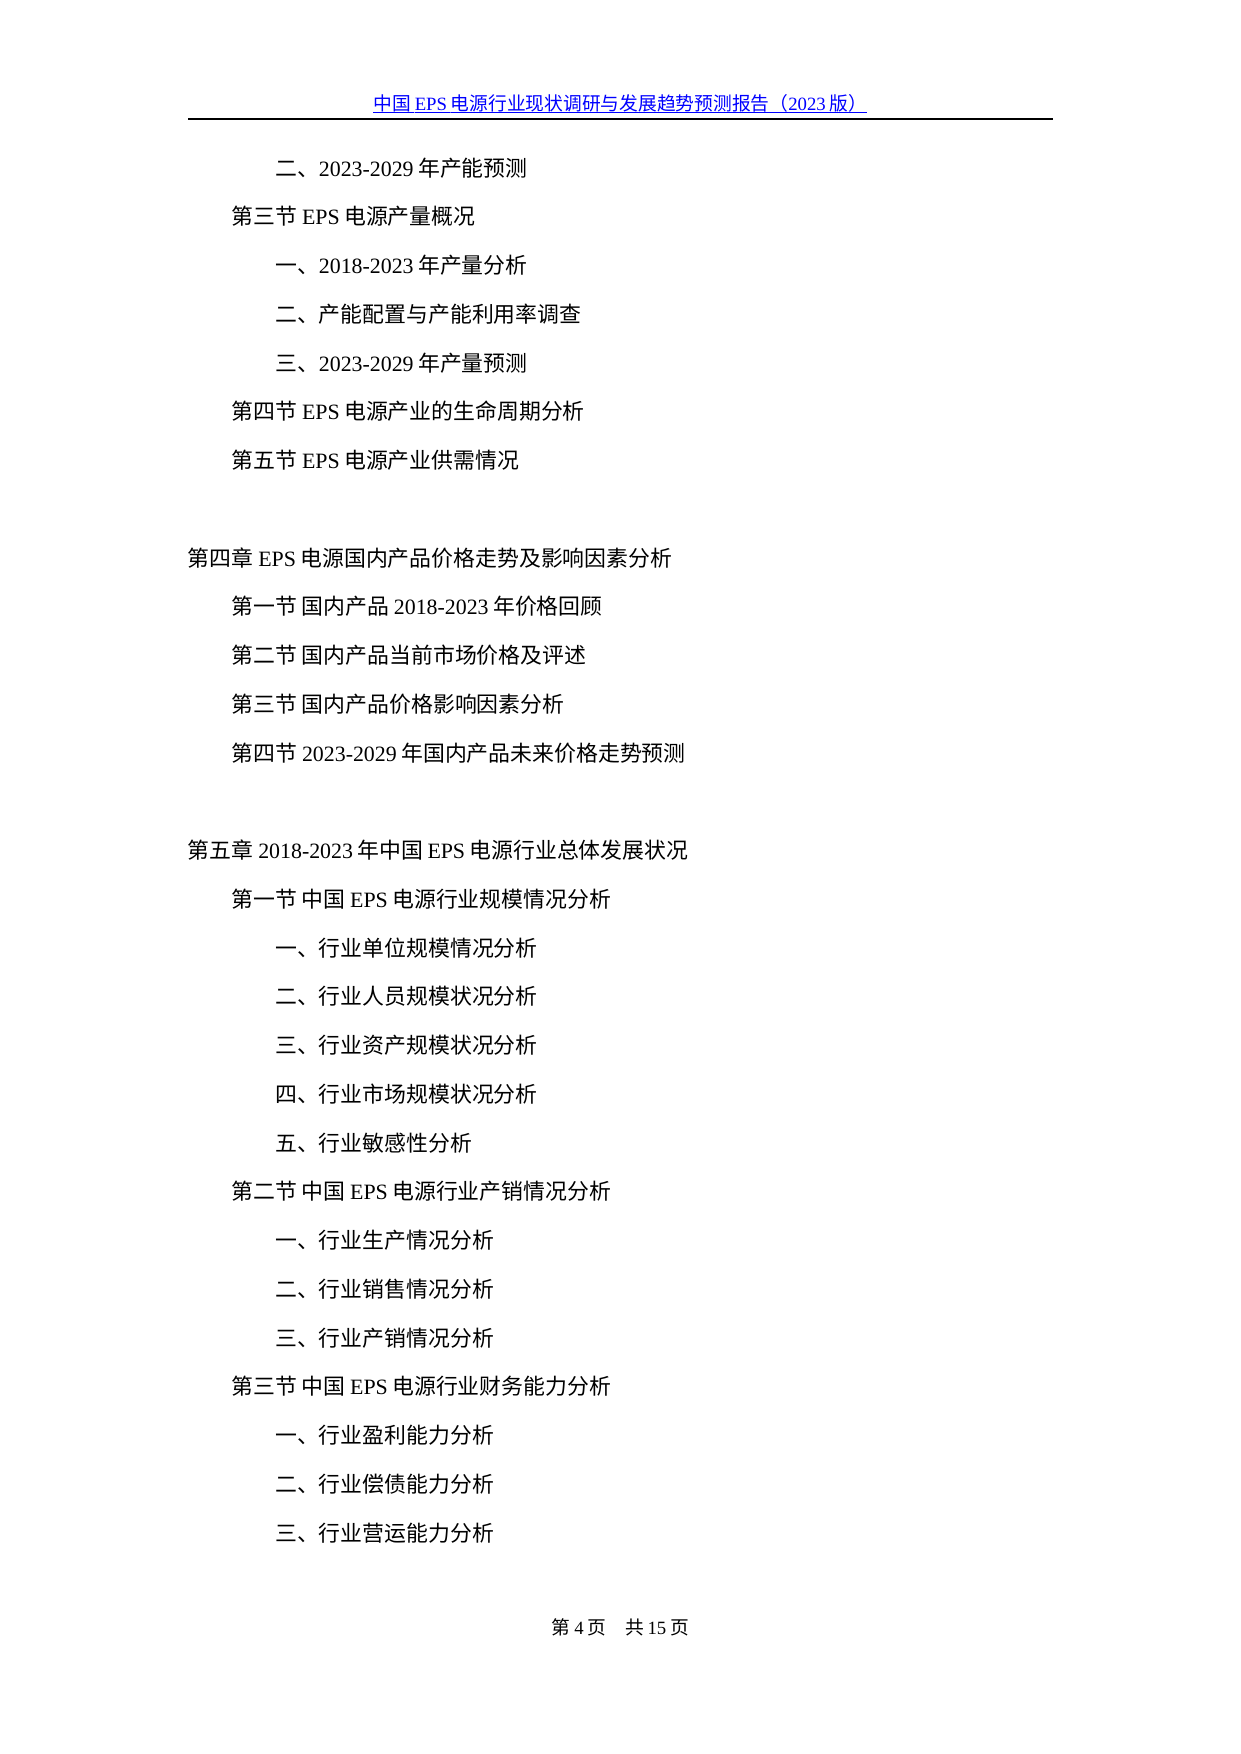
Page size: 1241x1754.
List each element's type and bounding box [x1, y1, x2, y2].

text [187, 150, 1053, 1548]
